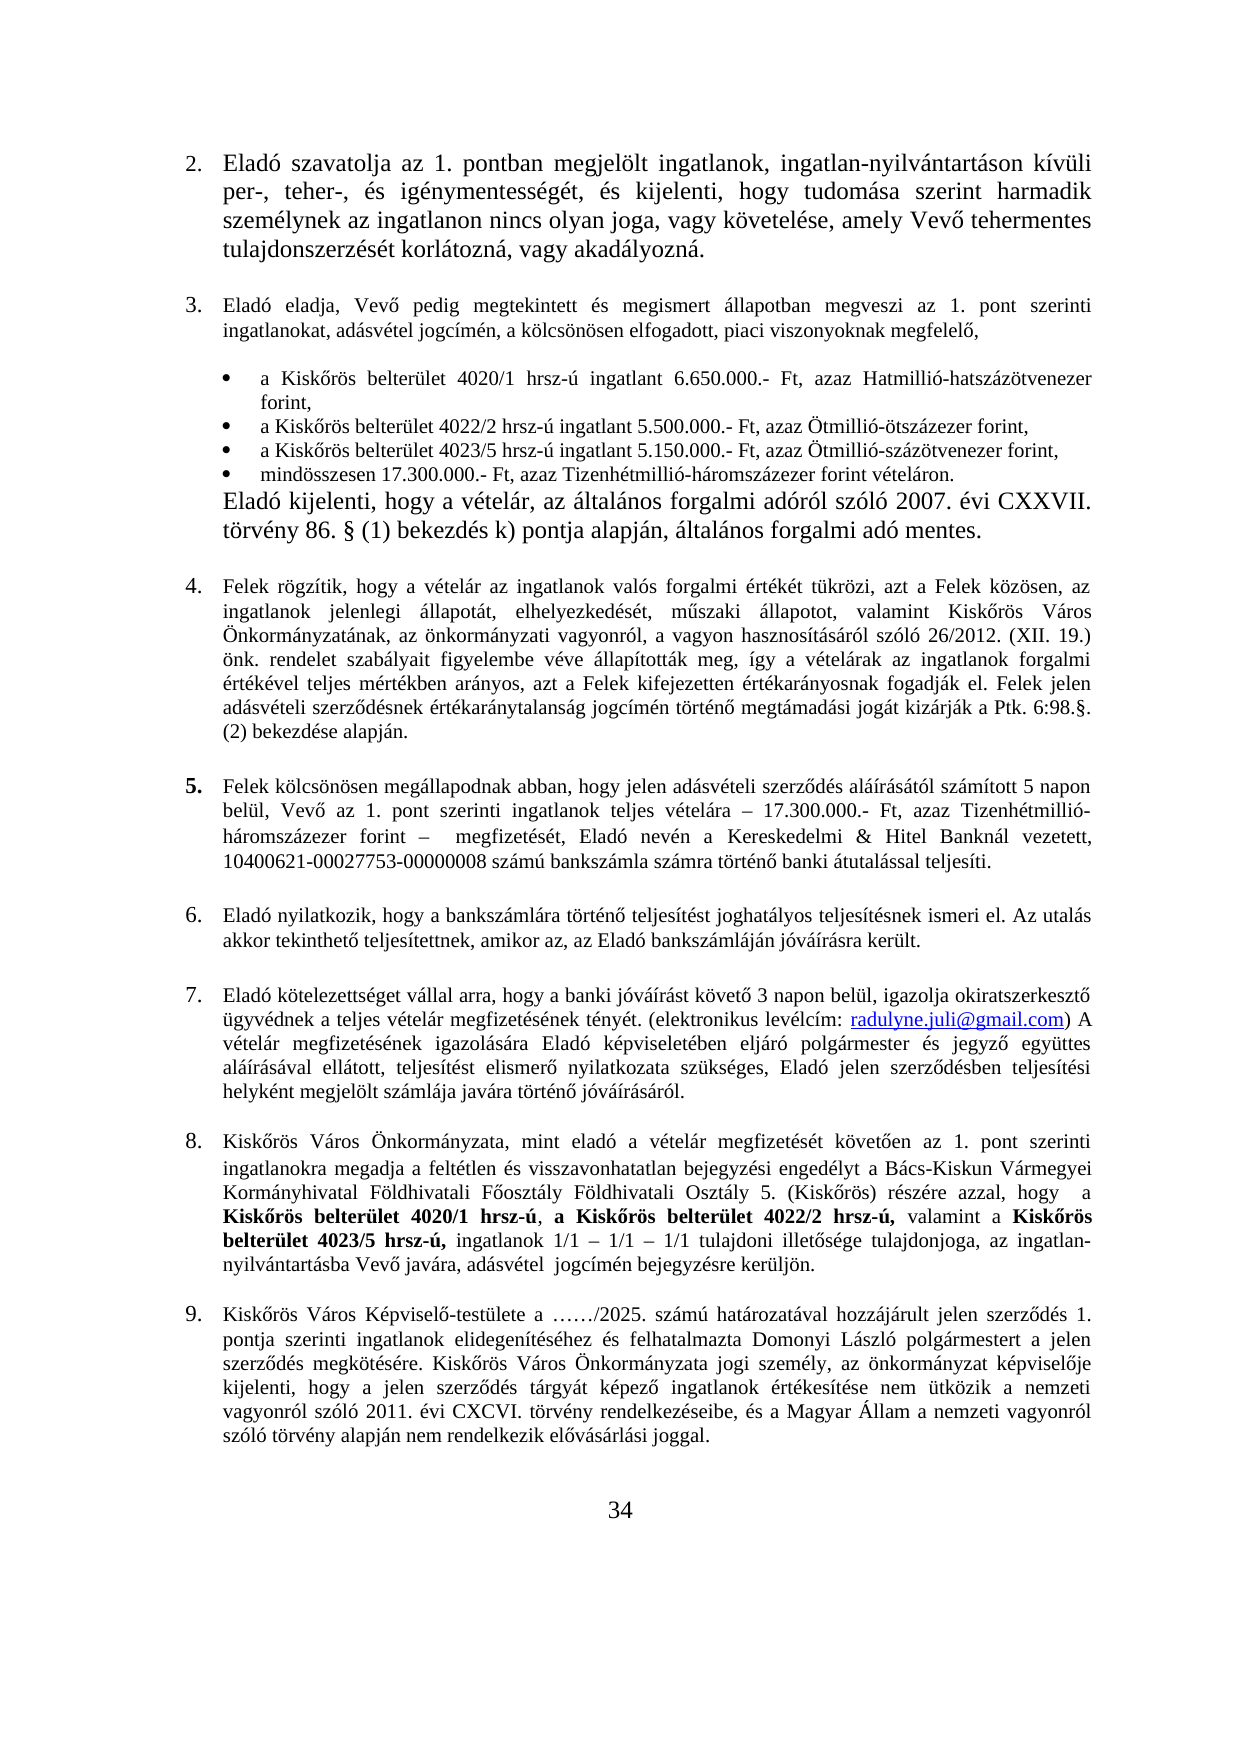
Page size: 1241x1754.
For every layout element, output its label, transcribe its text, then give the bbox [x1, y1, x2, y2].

list a Kiskőrös belterület 4020/1 hrsz-ú ingatlant 6.650.000.- Ft, azaz Hatmillió-hatszázötvenezer forint, [223, 366, 1092, 414]
list Felek kölcsönösen megállapodnak abban, hogy jelen adásvételi szerződés aláírásától számított 5 napon belül, Vevő az 1. pont szerinti ingatlanok teljes vételára – 17.300.000.- Ft, azaz Tizenhétmillió-háromszázezer forint – megfizetését, Eladó nevén a Kereskedelmi & Hitel Banknál vezetett, 10400621-00027753-00000008 számú bankszámla számra történő banki átutalással teljesíti. [185, 772, 1092, 873]
list Eladó szavatolja az 1. pontban megjelölt ingatlanok, ingatlan-nyilvántartáson kívüli per-, teher-, és igénymentességét, és kijelenti, hogy tudomása szerint harmadik személynek az ingatlanon nincs olyan joga, vagy követelése, amely Vevő tehermentes tulajdonszerzését korlátozná, vagy akadályozná. [185, 148, 1092, 263]
list a Kiskőrös belterület 4022/2 hrsz-ú ingatlant 5.500.000.- Ft, azaz Ötmillió-ötszázezer forint, [223, 414, 1092, 438]
list Eladó eladja, Vevő pedig megtekintett és megismert állapotban megveszi az 1. pont szerinti ingatlanokat, adásvétel jogcímén, a kölcsönösen elfogadott, piaci viszonyoknak megfelelő, [185, 291, 1092, 342]
list Kiskőrös Város Képviselő-testülete a ……/2025. számú határozatával hozzájárult jelen szerződés 1. pontja szerinti ingatlanok elidegenítéséhez és felhatalmazta Domonyi László polgármestert a jelen szerződés megkötésére. Kiskőrös Város Önkormányzata jogi személy, az önkormányzat képviselője kijelenti, hogy a jelen szerződés tárgyát képező ingatlanok értékesítése nem ütközik a nemzeti vagyonról szóló 2011. évi CXCVI. törvény rendelkezéseibe, és a Magyar Állam a nemzeti vagyonról szóló törvény alapján nem rendelkezik elővásárlási joggal. [185, 1300, 1092, 1447]
list Eladó kötelezettséget vállal arra, hogy a banki jóváírást követő 3 napon belül, igazolja okiratszerkesztő ügyvédnek a teljes vételár megfizetésének tényét. (elektronikus levélcím: radulyne.juli@gmail.com) A vételár megfizetésének igazolására Eladó képviseletében eljáró polgármester és jegyző együttes aláírásával ellátott, teljesítést elismerő nyilatkozata szükséges, Eladó jelen szerződésben teljesítési helyként megjelölt számlája javára történő jóváírásáról. [185, 981, 1092, 1103]
list Felek rögzítik, hogy a vételár az ingatlanok valós forgalmi értékét tükrözi, azt a Felek közösen, az ingatlanok jelenlegi állapotát, elhelyezkedését, műszaki állapotot, valamint Kiskőrös Város Önkormányzatának, az önkormányzati vagyonról, a vagyon hasznosításáról szóló 26/2012. (XII. 19.) önk. rendelet szabályait figyelembe véve állapították meg, így a vételárak az ingatlanok forgalmi értékével teljes mértékben arányos, azt a Felek kifejezetten értékarányosnak fogadják el. Felek jelen adásvételi szerződésnek értékaránytalanság jogcímén történő megtámadási jogát kizárják a Ptk. 6:98.§. (2) bekezdése alapján. [185, 572, 1092, 743]
list Kiskőrös Város Önkormányzata, mint eladó a vételár megfizetését követően az 1. pont szerinti ingatlanokra megadja a feltétlen és visszavonhatatlan bejegyzési engedélyt a Bács-Kiskun Vármegyei Kormányhivatal Földhivatali Főosztály Földhivatali Osztály 5. (Kiskőrös) részére azzal, hogy a Kiskőrös belterület 4020/1 hrsz-ú, a Kiskőrös belterület 4022/2 hrsz-ú, valamint a Kiskőrös belterület 4023/5 hrsz-ú, ingatlanok 1/1 – 1/1 – 1/1 tulajdoni illetősége tulajdonjoga, az ingatlan-nyilvántartásba Vevő javára, adásvétel jogcímén bejegyzésre kerüljön. [185, 1127, 1092, 1276]
list Eladó nyilatkozik, hogy a bankszámlára történő teljesítést joghatályos teljesítésnek ismeri el. Az utalás akkor tekinthető teljesítettnek, amikor az, az Eladó bankszámláján jóváírásra került. [185, 902, 1092, 952]
list a Kiskőrös belterület 4023/5 hrsz-ú ingatlant 5.150.000.- Ft, azaz Ötmillió-százötvenezer forint, [223, 438, 1092, 462]
list mindösszesen 17.300.000.- Ft, azaz Tizenhétmillió-háromszázezer forint vételáron. [223, 462, 1092, 486]
text Eladó kijelenti, hogy a vételár, az általános forgalmi adóról szóló 2007. évi CXXVII. törvény 86. § (1) bekezdés k) pontja alapján, általános forgalmi adó mentes. [223, 486, 1092, 544]
